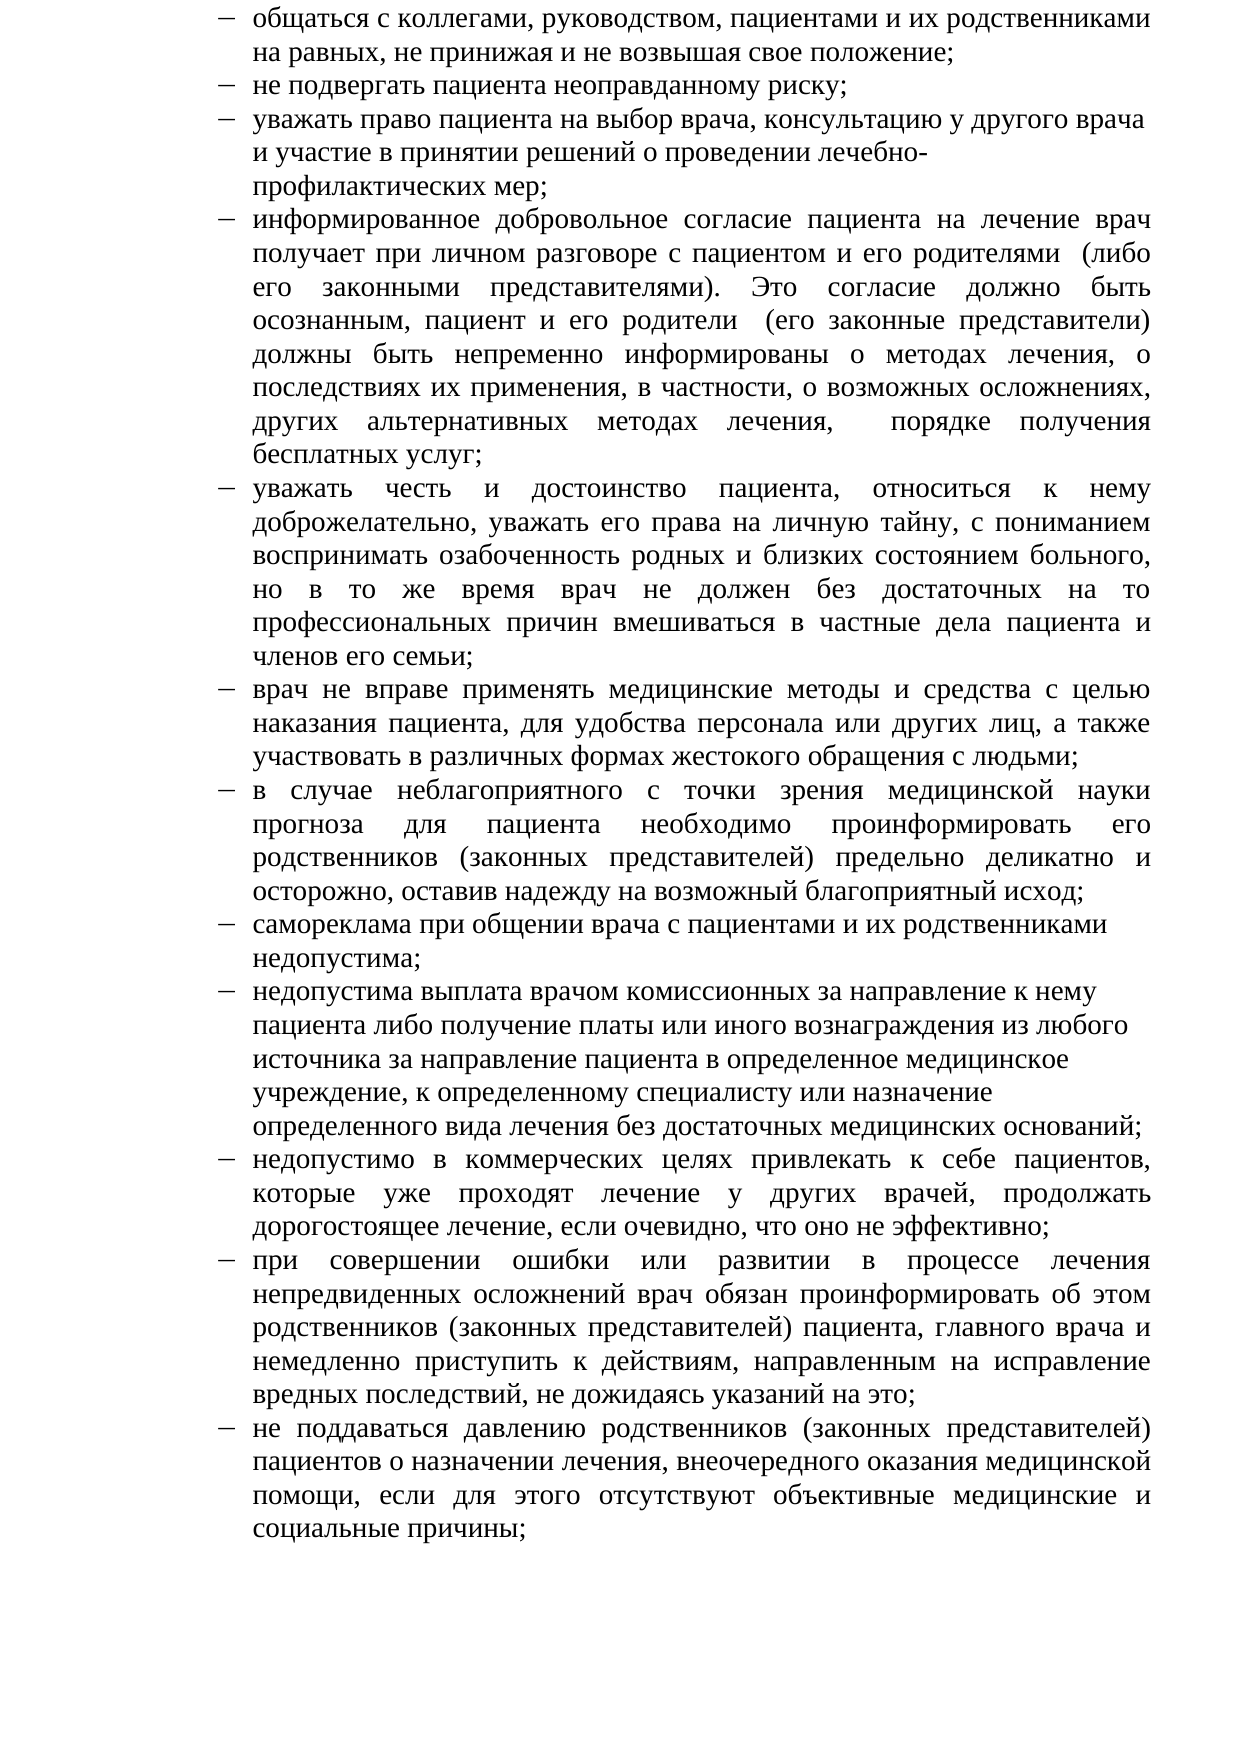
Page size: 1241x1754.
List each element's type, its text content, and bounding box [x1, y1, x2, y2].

list не поддаваться давлению родственников (законных представителей) пациентов о назначении лечения, внеочередного оказания медицинской помощи, если для этого отсутствуют объективные медицинские и социальные причины; [215, 1410, 1152, 1544]
list при совершении ошибки или развитии в процессе лечения непредвиденных осложнений врач обязан проинформировать об этом родственников (законных представителей) пациента, главного врача и немедленно приступить к действиям, направленным на исправление вредных последствий, не дожидаясь указаний на это; [215, 1242, 1152, 1410]
list уважать честь и достоинство пациента, относиться к нему доброжелательно, уважать его права на личную тайну, с пониманием воспринимать озабоченность родных и близких состоянием больного, но в то же время врач не должен без достаточных на то профессиональных причин вмешиваться в частные дела пациента и членов его семьи; [215, 470, 1152, 671]
list информированное добровольное согласие пациента на лечение врач получает при личном разговоре с пациентом и его родителями (либо его законными представителями). Это согласие должно быть осознанным, пациент и его родители (его законные представители) должны быть непременно информированы о методах лечения, о последствиях их применения, в частности, о возможных осложнениях, других альтернативных методах лечения, порядке получения бесплатных услуг; [215, 202, 1152, 470]
list общаться с коллегами, руководством, пациентами и их родственниками на равных, не принижая и не возвышая свое положение; [215, 0, 1152, 67]
list не подвергать пациента неоправданному риску; [215, 67, 1152, 101]
list недопустимо в коммерческих целях привлекать к себе пациентов, которые уже проходят лечение у других врачей, продолжать дорогостоящее лечение, если очевидно, что оно не эффективно; [215, 1141, 1152, 1242]
list в случае неблагоприятного с точки зрения медицинской науки прогноза для пациента необходимо проинформировать его родственников (законных представителей) предельно деликатно и осторожно, оставив надежду на возможный благоприятный исход; [215, 772, 1152, 906]
list самореклама при общении врача с пациентами и их родственниками недопустима; [215, 906, 1152, 973]
list недопустима выплата врачом комиссионных за направление к нему пациента либо получение платы или иного вознаграждения из любого источника за направление пациента в определенное медицинское учреждение, к определенному специалисту или назначение определенного вида лечения без достаточных медицинских оснований; [215, 973, 1152, 1141]
list уважать право пациента на выбор врача, консультацию у другого врача и участие в принятии решений о проведении лечебно-профилактических мер; [215, 101, 1152, 202]
list врач не вправе применять медицинские методы и средства с целью наказания пациента, для удобства персонала или других лиц, а также участвовать в различных формах жестокого обращения с людьми; [215, 671, 1152, 772]
